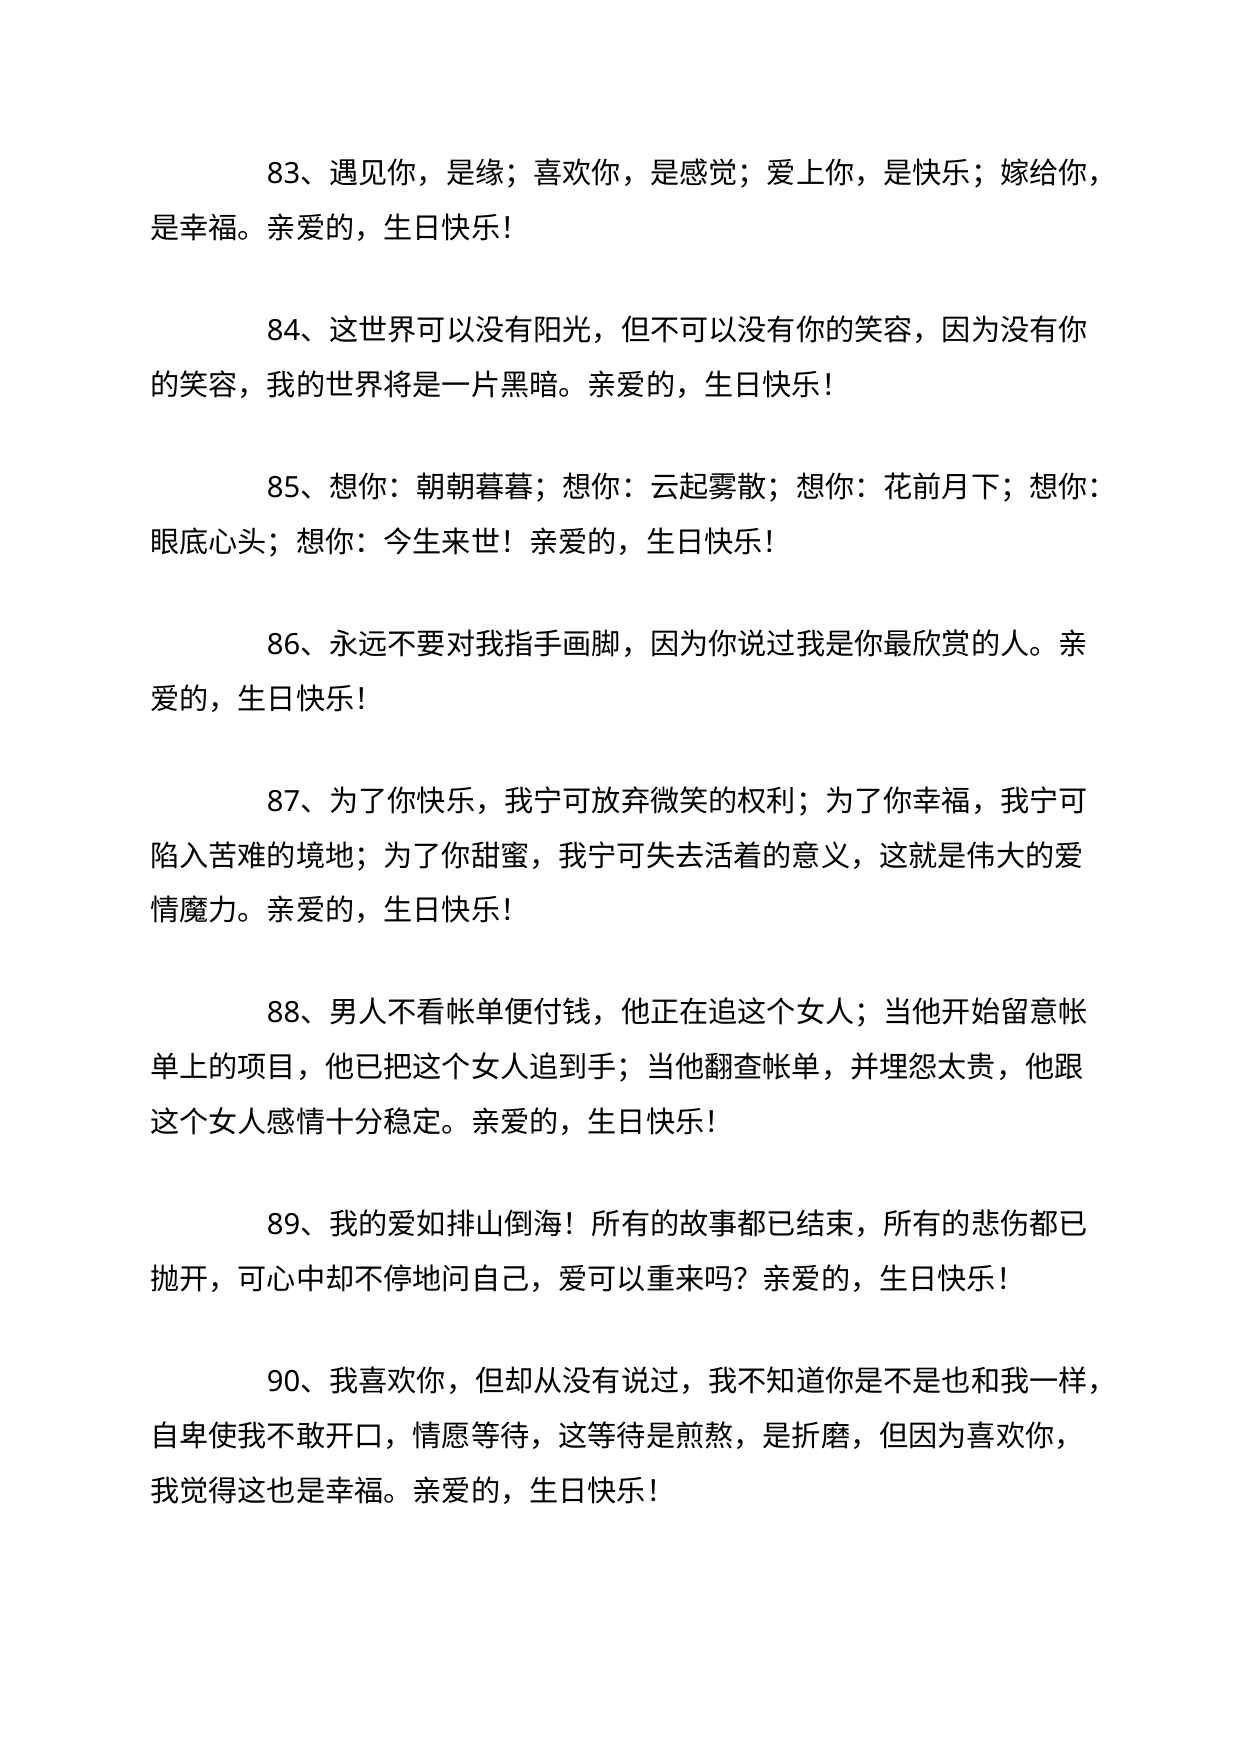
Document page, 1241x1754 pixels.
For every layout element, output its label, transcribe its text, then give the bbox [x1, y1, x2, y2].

text 84、这世界可以没有阳光，但不可以没有你的笑容，因为没有你的笑容，我的世界将是一片黑暗。亲爱的，生日快乐！ [150, 307, 1090, 404]
text 85、想你：朝朝暮暮；想你：云起雾散；想你：花前月下；想你：眼底心头；想你：今生来世！亲爱的，生日快乐！ [150, 463, 1090, 561]
text 90、我喜欢你，但却从没有说过，我不知道你是不是也和我一样，自卑使我不敢开口，情愿等待，这等待是煎熬，是折磨，但因为喜欢你，我觉得这也是幸福。亲爱的，生日快乐！ [150, 1357, 1090, 1509]
text 87、为了你快乐，我宁可放弃微笑的权利；为了你幸福，我宁可陷入苦难的境地；为了你甜蜜，我宁可失去活着的意义，这就是伟大的爱情魔力。亲爱的，生日快乐！ [150, 777, 1090, 929]
text 88、男人不看帐单便付钱，他正在追这个女人；当他开始留意帐单上的项目，他已把这个女人追到手；当他翻查帐单，并埋怨太贵，他跟这个女人感情十分稳定。亲爱的，生日快乐！ [150, 989, 1090, 1141]
text 83、遇见你，是缘；喜欢你，是感觉；爱上你，是快乐；嫁给你，是幸福。亲爱的，生日快乐！ [150, 150, 1090, 247]
text 89、我的爱如排山倒海！所有的故事都已结束，所有的悲伤都已抛开，可心中却不停地问自己，爱可以重来吗？亲爱的，生日快乐！ [150, 1200, 1090, 1298]
text 86、永远不要对我指手画脚，因为你说过我是你最欣赏的人。亲爱的，生日快乐！ [150, 620, 1090, 718]
